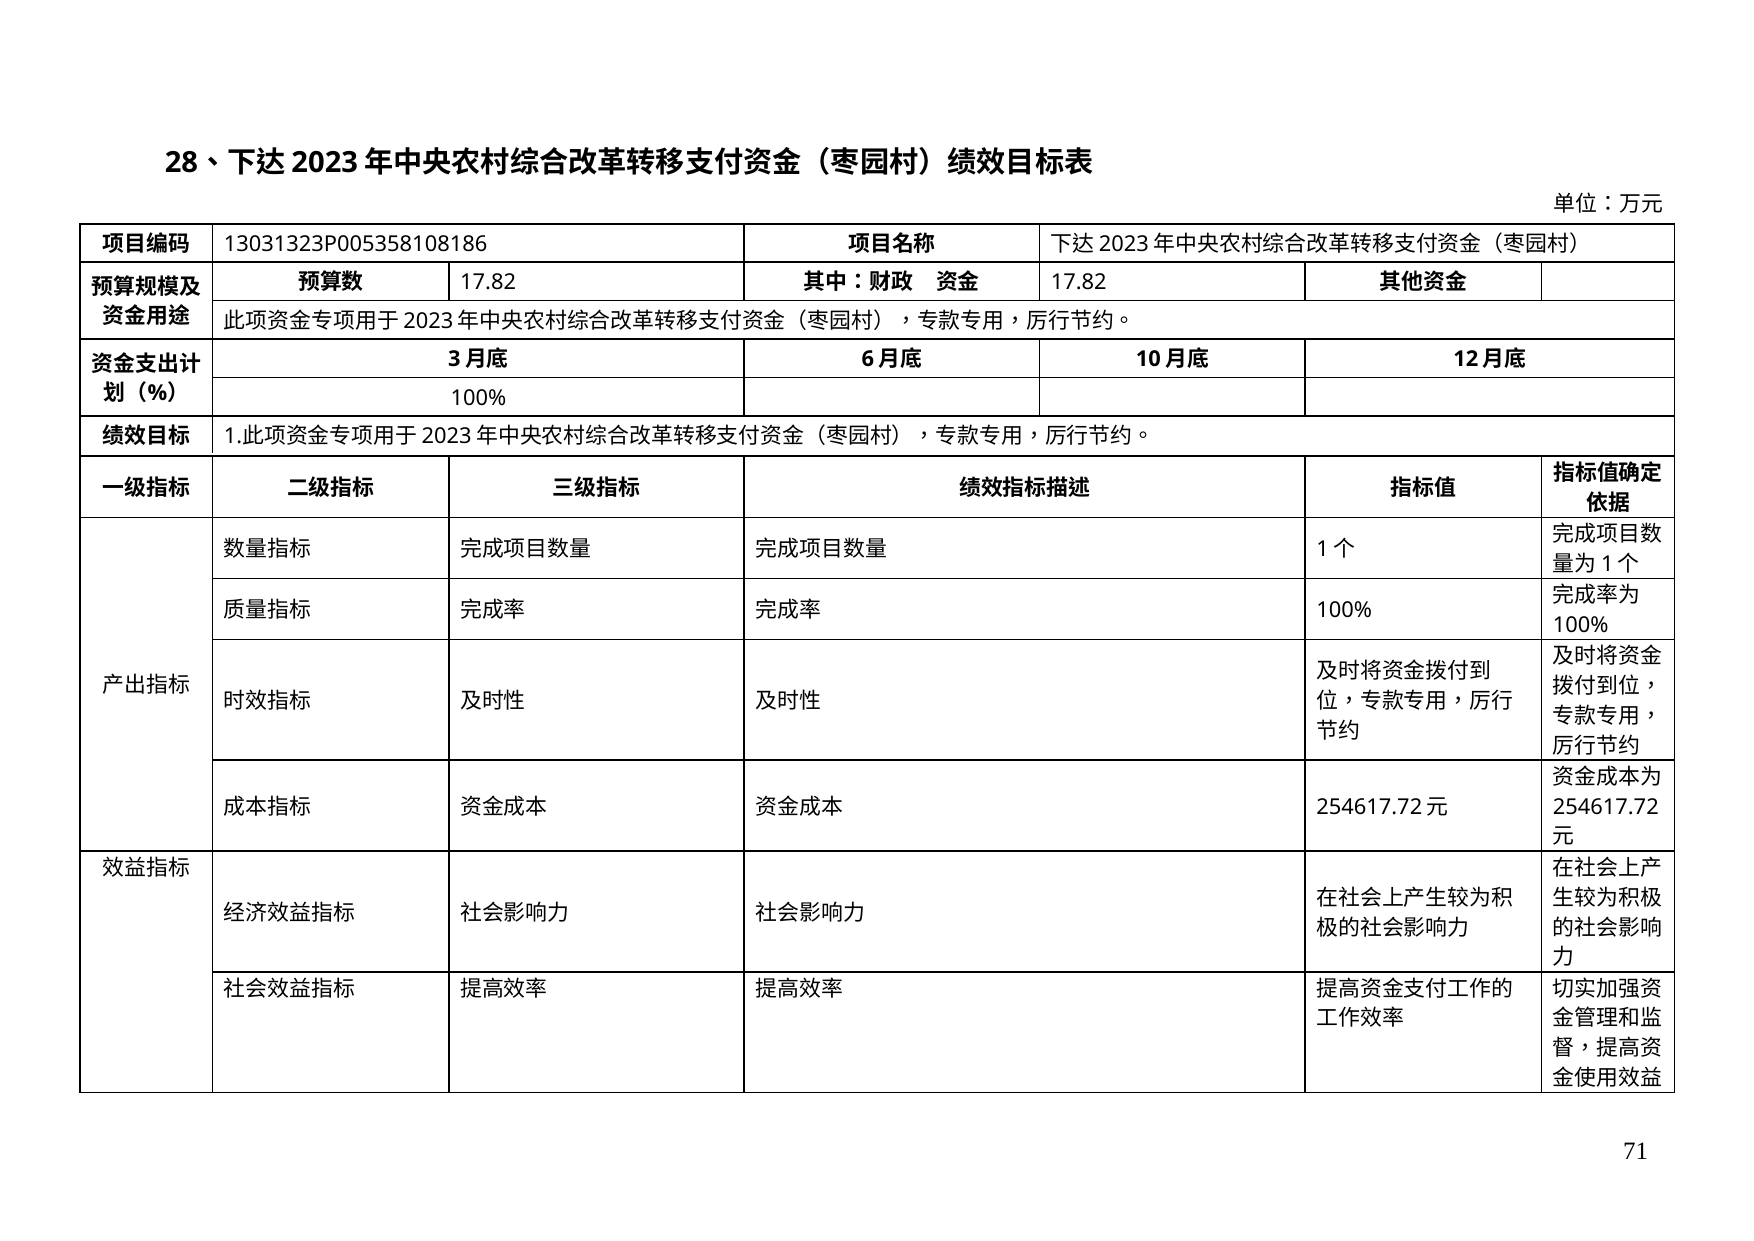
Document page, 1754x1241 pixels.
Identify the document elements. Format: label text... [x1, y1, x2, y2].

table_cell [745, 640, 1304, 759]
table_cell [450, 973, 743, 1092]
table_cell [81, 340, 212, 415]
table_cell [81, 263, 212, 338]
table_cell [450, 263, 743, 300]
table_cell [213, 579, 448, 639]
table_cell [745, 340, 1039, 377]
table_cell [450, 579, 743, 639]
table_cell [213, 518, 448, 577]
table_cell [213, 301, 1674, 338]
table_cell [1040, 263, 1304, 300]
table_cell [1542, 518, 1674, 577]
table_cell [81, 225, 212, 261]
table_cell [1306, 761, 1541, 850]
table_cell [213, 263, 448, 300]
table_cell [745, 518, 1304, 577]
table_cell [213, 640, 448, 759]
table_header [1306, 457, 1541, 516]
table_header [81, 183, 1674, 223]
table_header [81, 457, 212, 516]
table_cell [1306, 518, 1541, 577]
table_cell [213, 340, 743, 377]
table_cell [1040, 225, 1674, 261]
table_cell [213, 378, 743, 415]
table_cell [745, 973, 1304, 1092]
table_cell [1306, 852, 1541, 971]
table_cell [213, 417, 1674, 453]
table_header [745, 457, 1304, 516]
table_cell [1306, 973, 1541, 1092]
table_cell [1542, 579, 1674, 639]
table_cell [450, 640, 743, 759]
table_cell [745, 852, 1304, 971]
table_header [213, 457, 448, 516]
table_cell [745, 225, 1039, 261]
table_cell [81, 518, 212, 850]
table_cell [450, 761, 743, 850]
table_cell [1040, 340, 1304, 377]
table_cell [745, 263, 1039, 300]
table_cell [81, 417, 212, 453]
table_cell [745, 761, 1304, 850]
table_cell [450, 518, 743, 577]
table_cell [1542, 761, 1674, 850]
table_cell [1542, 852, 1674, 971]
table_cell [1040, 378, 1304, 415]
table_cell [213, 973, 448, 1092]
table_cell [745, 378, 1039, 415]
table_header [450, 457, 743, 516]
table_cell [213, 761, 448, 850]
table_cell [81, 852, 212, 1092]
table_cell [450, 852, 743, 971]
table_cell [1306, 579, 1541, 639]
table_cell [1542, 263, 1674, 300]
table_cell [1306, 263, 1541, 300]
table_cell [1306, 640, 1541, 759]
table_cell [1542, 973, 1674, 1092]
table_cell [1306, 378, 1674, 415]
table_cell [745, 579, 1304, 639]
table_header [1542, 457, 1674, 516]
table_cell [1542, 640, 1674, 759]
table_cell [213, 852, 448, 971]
text 28、下达2023年中央农村综合改革转移支付资金（枣园村）绩效目标表 [106, 142, 1648, 181]
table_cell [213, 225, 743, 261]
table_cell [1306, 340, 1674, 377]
